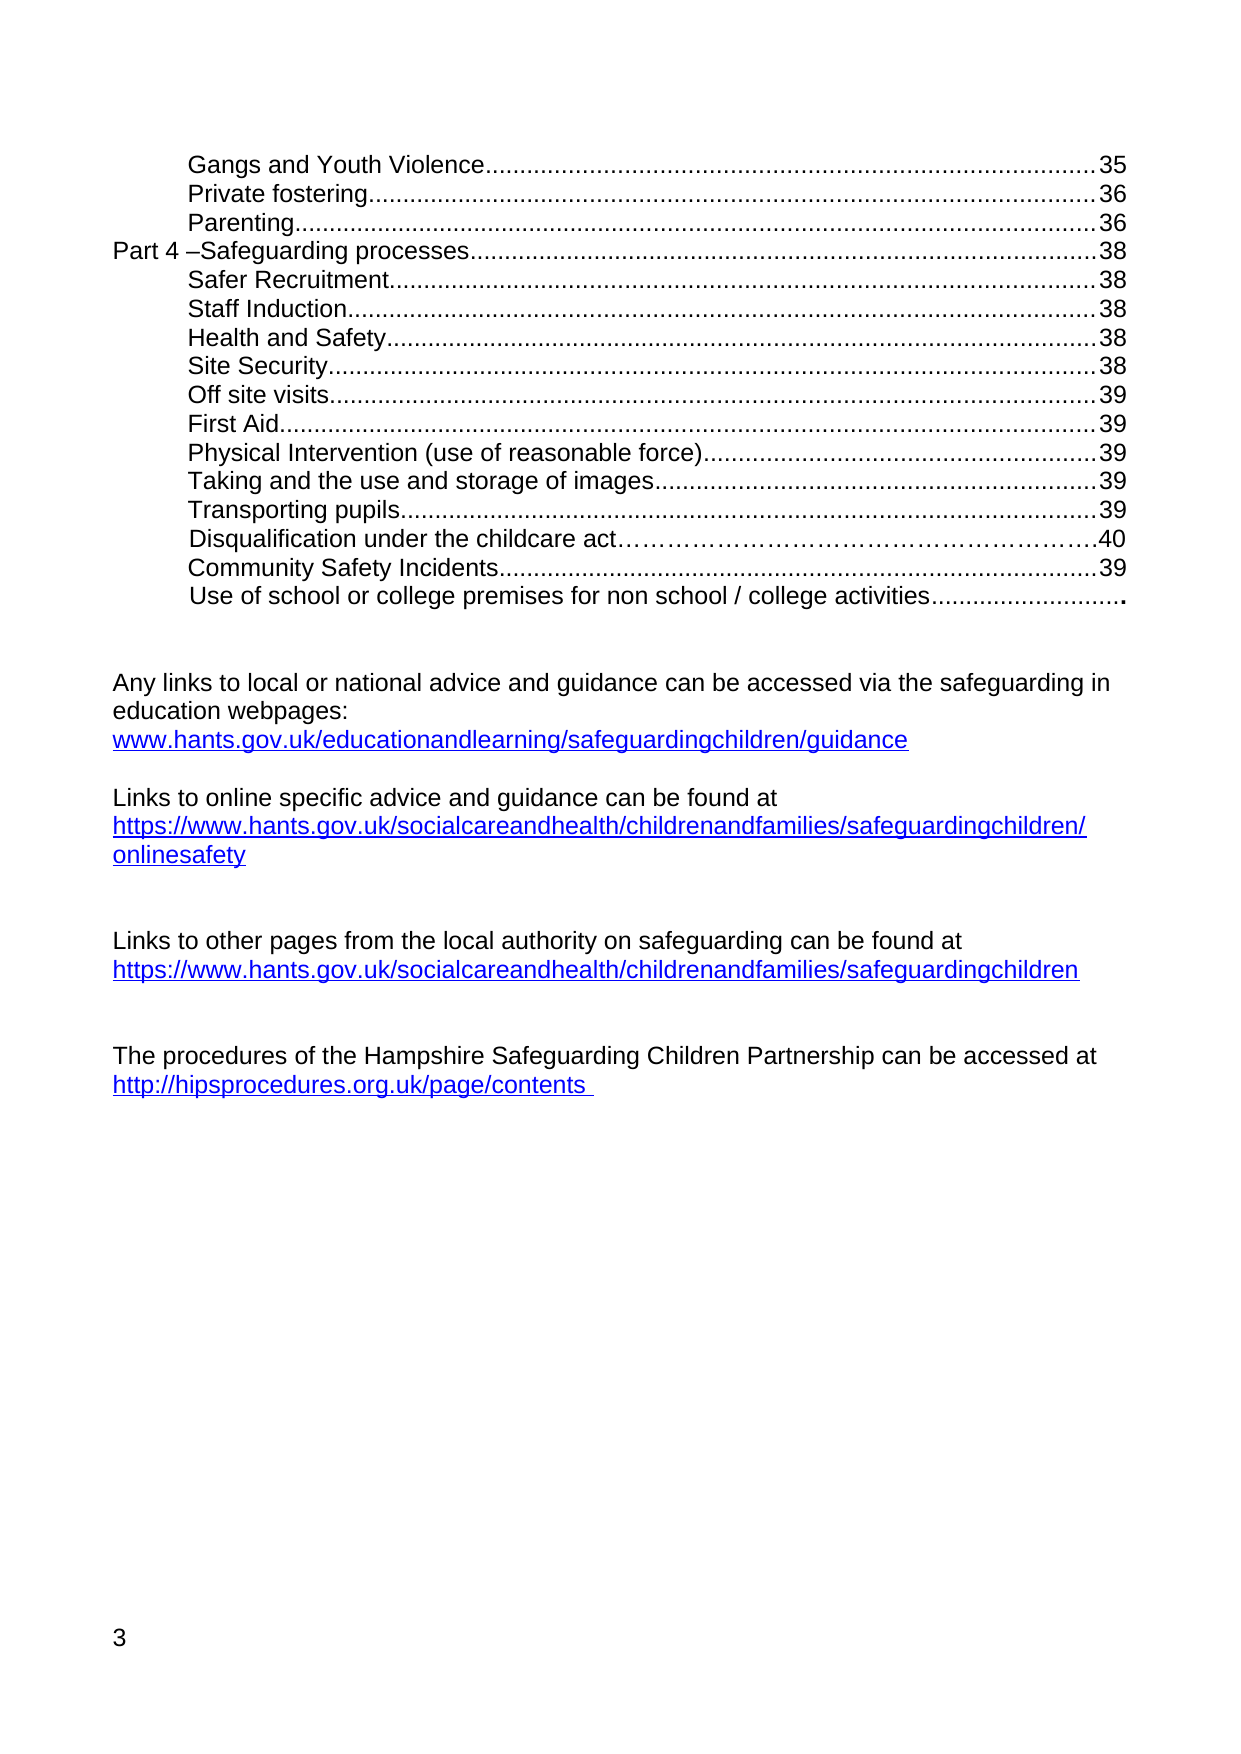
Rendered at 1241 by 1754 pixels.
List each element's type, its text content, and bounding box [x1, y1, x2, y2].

text Health and Safety 38 [187, 322, 1128, 351]
text Gangs and Youth Violence 35 [187, 150, 1128, 179]
text Disqualification under the childcare act………………………………………………….40 [112, 524, 1128, 552]
text The procedures of the Hampshire Safeguarding Children Partnership can be accessed at [112, 1041, 1128, 1070]
text Parenting 36 [187, 207, 1128, 236]
text Links to online specific advice and guidance can be found at [112, 782, 1128, 811]
text Physical Intervention (use of reasonable force) 39 [187, 437, 1128, 466]
text Any links to local or national advice and guidance can be accessed via the safeguarding in education webpages: www.hants.gov.uk/educationandlearning/safeguardingchildren/guidance [112, 667, 1128, 754]
text Site Security 38 [187, 351, 1128, 380]
text Transporting pupils 39 [187, 495, 1128, 524]
text Links to other pages from the local authority on safeguarding can be found at https://www.hants.gov.uk/socialcareandhealth/childrenandfamilies/safeguardingchildren [112, 926, 1128, 984]
text http://hipsprocedures.org.uk/page/contents The Bridge Education Centre Safeguarding Policy [112, 1070, 1128, 1099]
text https://www.hants.gov.uk/socialcareandhealth/childrenandfamilies/safeguardingchildren/onlinesafety [112, 811, 1128, 869]
text Off site visits 39 [187, 380, 1128, 409]
text First Aid 39 [187, 409, 1128, 437]
text Use of school or college premises for non school / college activities . [112, 581, 1128, 610]
text Private fostering 36 [187, 179, 1128, 207]
text Safer Recruitment 38 [187, 265, 1128, 294]
text Taking and the use and storage of images 39 [187, 466, 1128, 495]
text Staff Induction 38 [187, 294, 1128, 322]
text Part 4 –Safeguarding processes 38 [112, 236, 1128, 265]
text Community Safety Incidents 39 [187, 552, 1128, 581]
